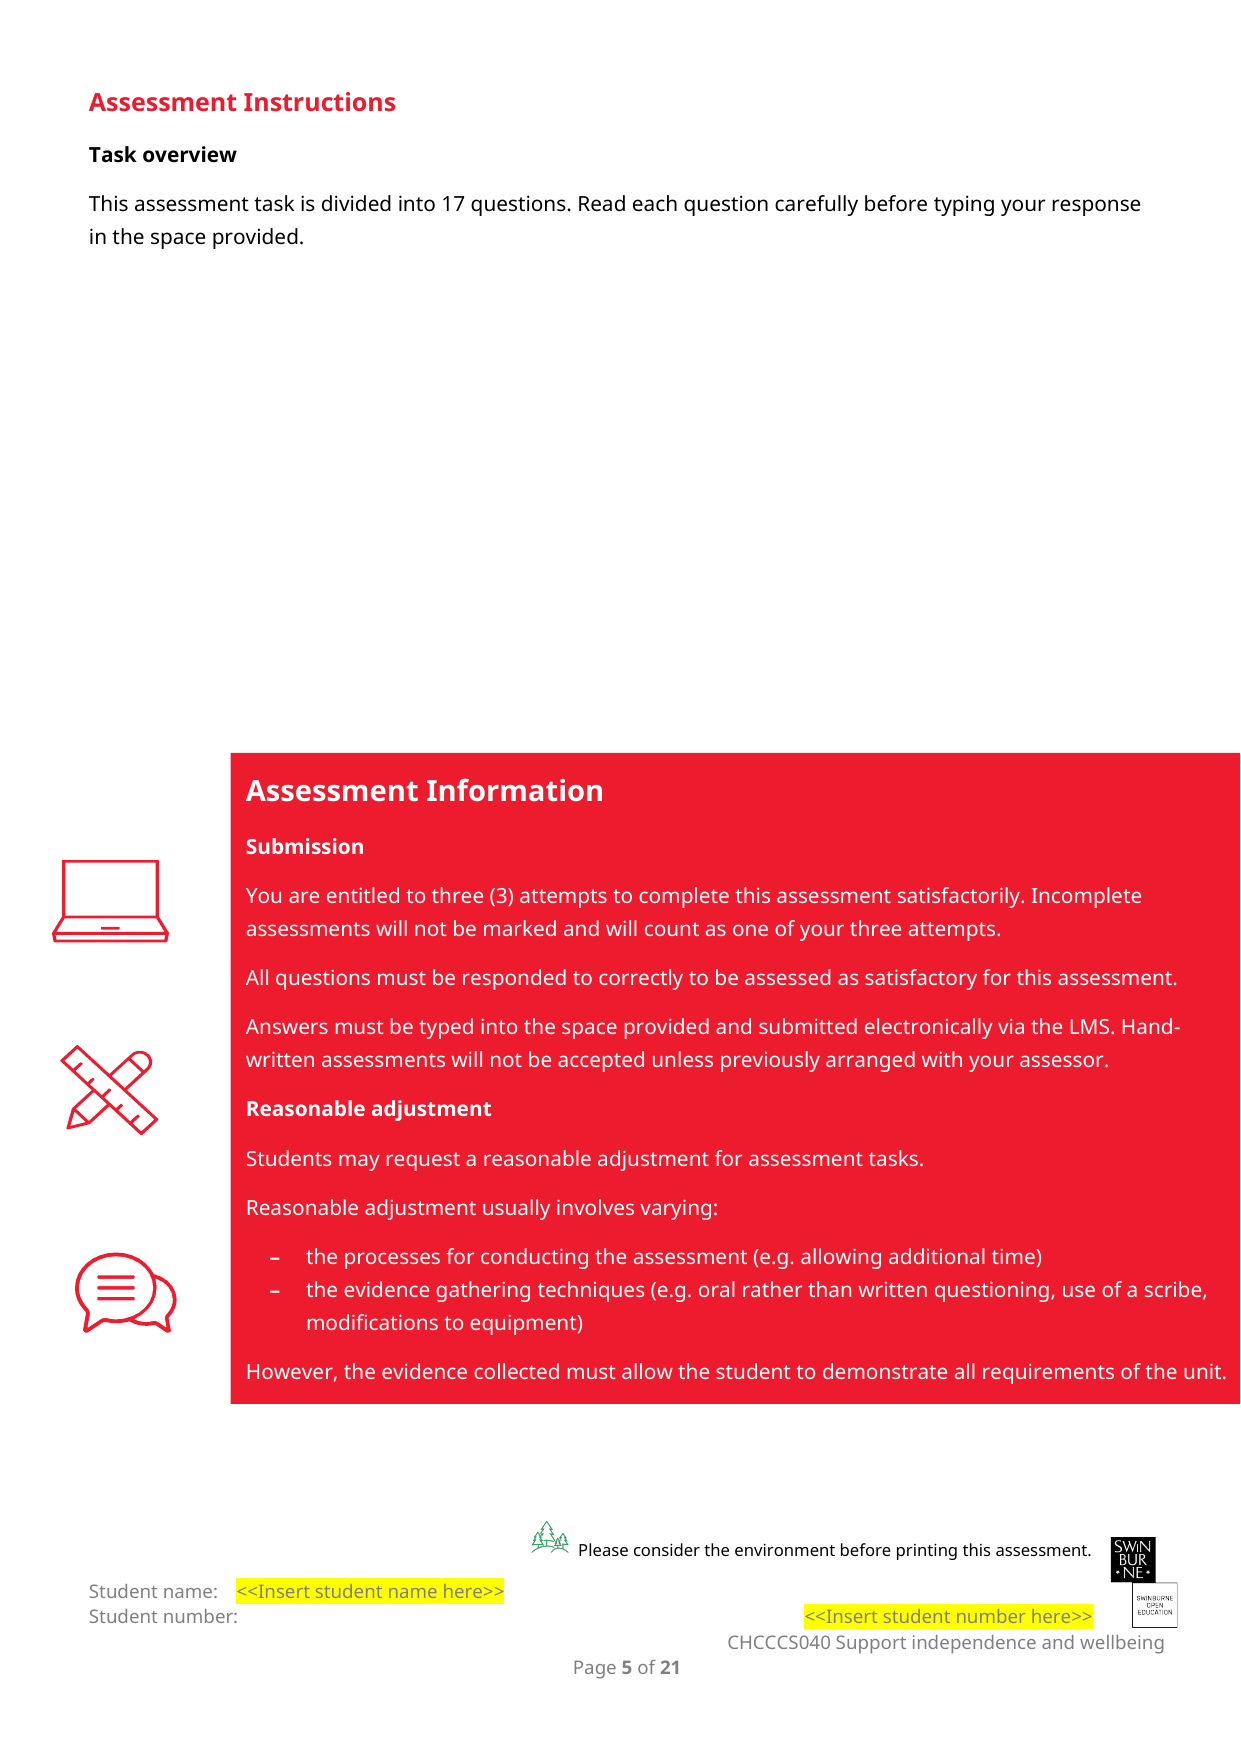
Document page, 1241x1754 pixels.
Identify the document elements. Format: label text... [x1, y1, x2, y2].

picture [530, 1517, 570, 1557]
text Please consider the environment before printing this assessment. [89, 1518, 1153, 1562]
text Task overview [89, 140, 1153, 169]
text This assessment task is divided into 17 questions. Read each question carefully before typing your response in the space provided. [89, 189, 1153, 251]
text Assessment Instructions [89, 84, 1153, 118]
picture [1110, 1537, 1178, 1628]
